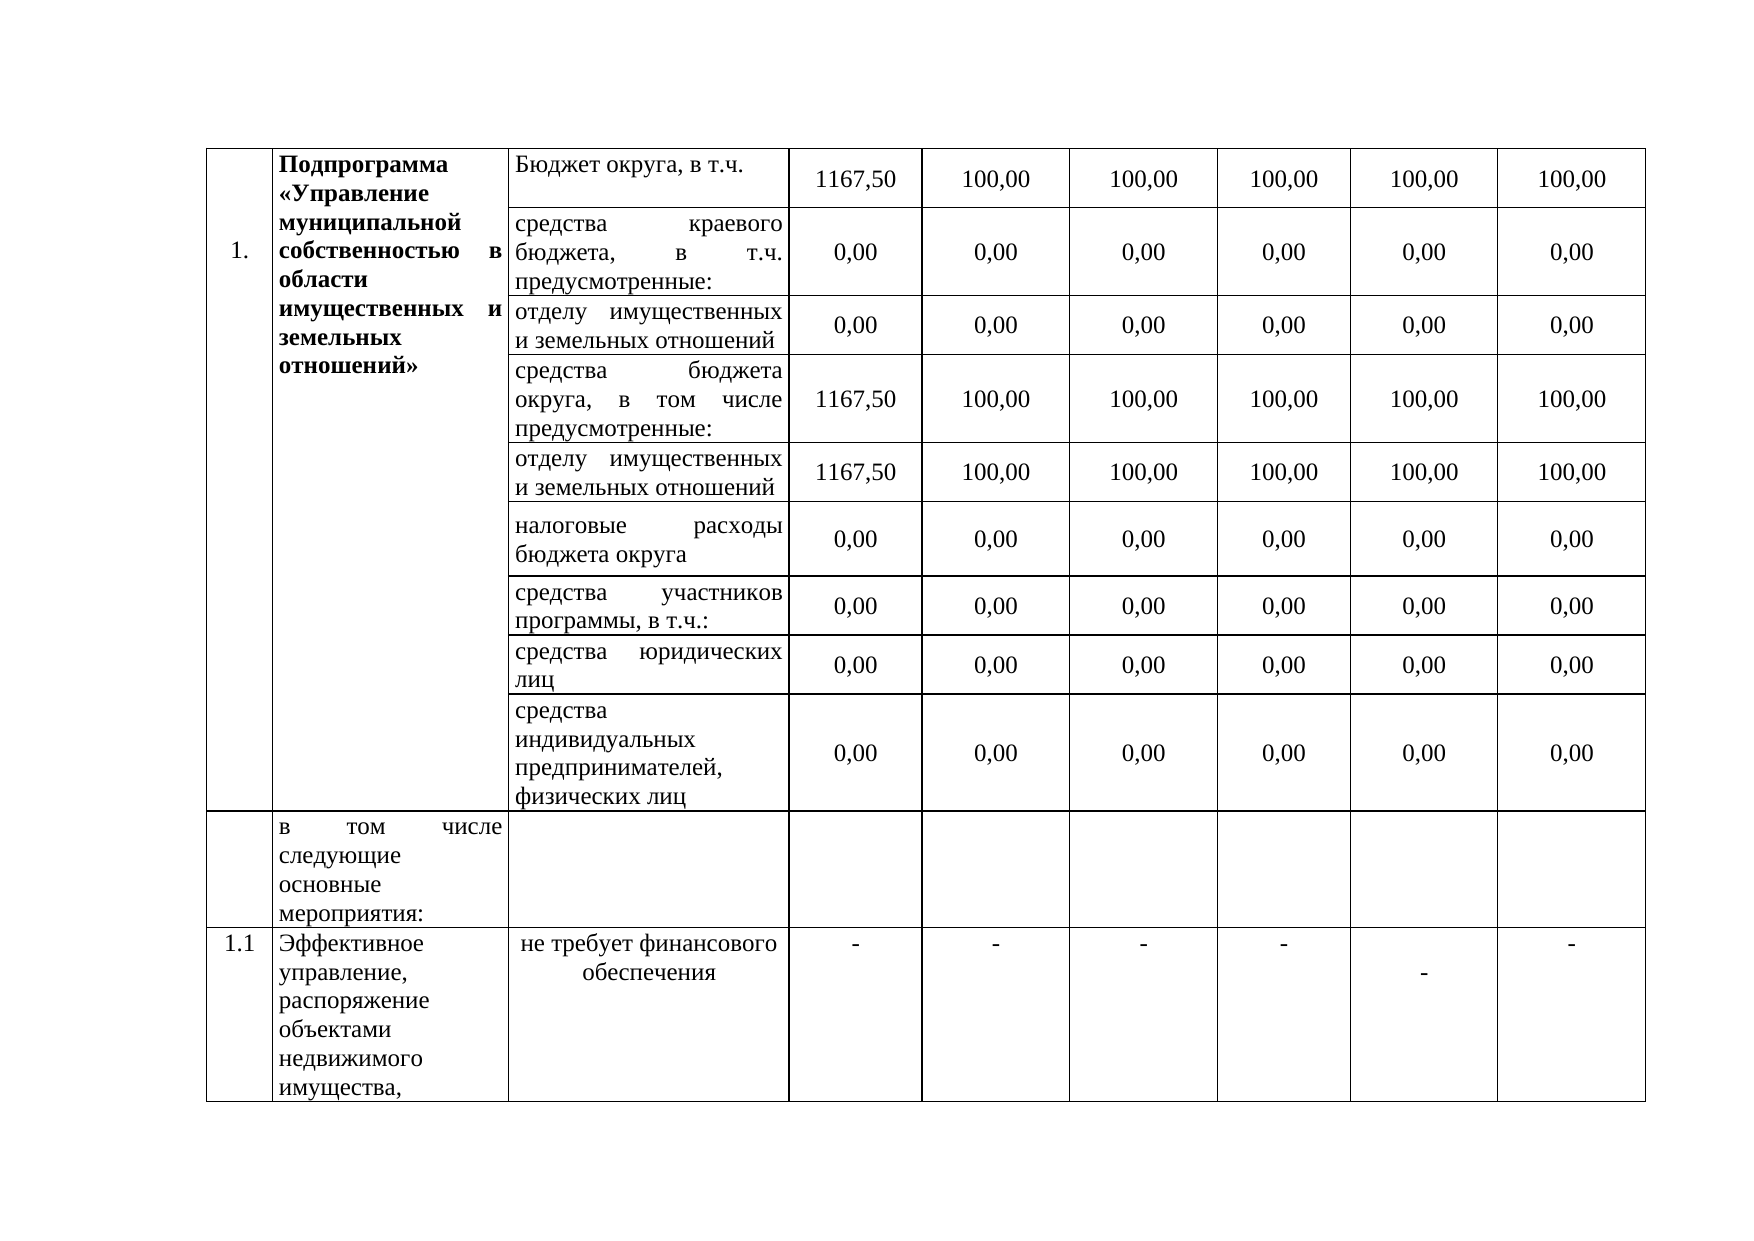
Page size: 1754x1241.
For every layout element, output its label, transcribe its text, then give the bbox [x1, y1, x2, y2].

table_cell 1. [207, 149, 272, 810]
table_cell [1218, 812, 1350, 926]
table_cell - [1351, 928, 1497, 1101]
table_cell 0,00 [1218, 502, 1350, 575]
table_cell 1167,50 [790, 149, 921, 207]
table_cell - [1218, 928, 1350, 1101]
table_cell 0,00 [790, 296, 921, 354]
table_cell в том числе следующие основные мероприятия: [273, 812, 508, 926]
table_cell средства бюджета округа, в том числе предусмотренные: [509, 355, 788, 441]
table_cell 0,00 [923, 695, 1069, 810]
table_cell 0,00 [790, 577, 921, 634]
table_cell [1351, 812, 1497, 926]
table_cell 100,00 [1351, 149, 1497, 207]
table_cell 0,00 [790, 208, 921, 294]
table_cell 100,00 [1498, 149, 1645, 207]
table_cell Подпрограмма «Управление муниципальной собственностью в области имущественных и земельных отношений» [273, 149, 508, 810]
table_cell 100,00 [1070, 355, 1217, 441]
table_cell [207, 812, 272, 926]
table_cell 100,00 [1070, 149, 1217, 207]
table_cell 0,00 [1218, 636, 1350, 693]
table_cell средства краевого бюджета, в т.ч. предусмотренные: [509, 208, 788, 294]
table_cell 0,00 [1498, 577, 1645, 634]
table_cell 0,00 [1351, 577, 1497, 634]
table_cell 100,00 [1351, 355, 1497, 441]
table_cell 0,00 [1070, 208, 1217, 294]
table_cell 1.1 [207, 928, 272, 1101]
table_cell 0,00 [923, 577, 1069, 634]
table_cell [273, 928, 508, 1101]
table_cell 0,00 [1070, 636, 1217, 693]
table_cell 100,00 [1351, 443, 1497, 501]
table_cell 0,00 [1498, 695, 1645, 810]
table_cell 0,00 [1351, 208, 1497, 294]
table_cell - [1070, 928, 1217, 1101]
table_cell [509, 812, 788, 926]
table_cell 100,00 [923, 443, 1069, 501]
table_cell - [923, 928, 1069, 1101]
table_cell 0,00 [923, 502, 1069, 575]
table_cell 0,00 [1351, 695, 1497, 810]
table_cell 0,00 [1351, 636, 1497, 693]
table_cell 100,00 [1218, 355, 1350, 441]
table_cell отделу имущественных и земельных отношений [509, 296, 788, 354]
table_cell 100,00 [923, 149, 1069, 207]
table_cell 100,00 [1498, 355, 1645, 441]
table_cell 100,00 [1218, 149, 1350, 207]
table_cell 0,00 [790, 695, 921, 810]
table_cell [509, 928, 788, 1101]
table_cell средства юридических лиц [509, 636, 788, 693]
table_cell 0,00 [1498, 208, 1645, 294]
table_cell 0,00 [923, 208, 1069, 294]
table_cell отделу имущественных и земельных отношений [509, 443, 788, 501]
table_cell 0,00 [1351, 296, 1497, 354]
table_cell 0,00 [1070, 577, 1217, 634]
table_cell 0,00 [923, 296, 1069, 354]
table_cell 0,00 [1070, 296, 1217, 354]
table_cell 0,00 [1218, 296, 1350, 354]
table_cell 0,00 [1218, 208, 1350, 294]
table_cell 1167,50 [790, 443, 921, 501]
table_cell 0,00 [1498, 636, 1645, 693]
table_cell 0,00 [1498, 296, 1645, 354]
table_cell 100,00 [1070, 443, 1217, 501]
table_cell [790, 812, 921, 926]
table_cell 1167,50 [790, 355, 921, 441]
table_cell 100,00 [1498, 443, 1645, 501]
table_cell - [1498, 928, 1645, 1101]
table_cell - [790, 928, 921, 1101]
table_cell 0,00 [790, 502, 921, 575]
table_cell 0,00 [1218, 695, 1350, 810]
table_cell 0,00 [1218, 577, 1350, 634]
table_cell Бюджет округа, в т.ч. [509, 149, 788, 207]
table_cell налоговые расходы бюджета округа [509, 502, 788, 575]
table_cell 100,00 [1218, 443, 1350, 501]
table_cell [1070, 812, 1217, 926]
table_cell средства участников программы, в т.ч.: [509, 577, 788, 634]
table_cell [923, 812, 1069, 926]
table_cell 0,00 [1351, 502, 1497, 575]
table_cell 0,00 [1070, 695, 1217, 810]
table_cell 0,00 [923, 636, 1069, 693]
table_cell 100,00 [923, 355, 1069, 441]
table_cell 0,00 [790, 636, 921, 693]
table_cell 0,00 [1498, 502, 1645, 575]
table_cell 0,00 [1070, 502, 1217, 575]
table_cell средства индивидуальных предпринимателей, физических лиц [509, 695, 788, 810]
table_cell [1498, 812, 1645, 926]
